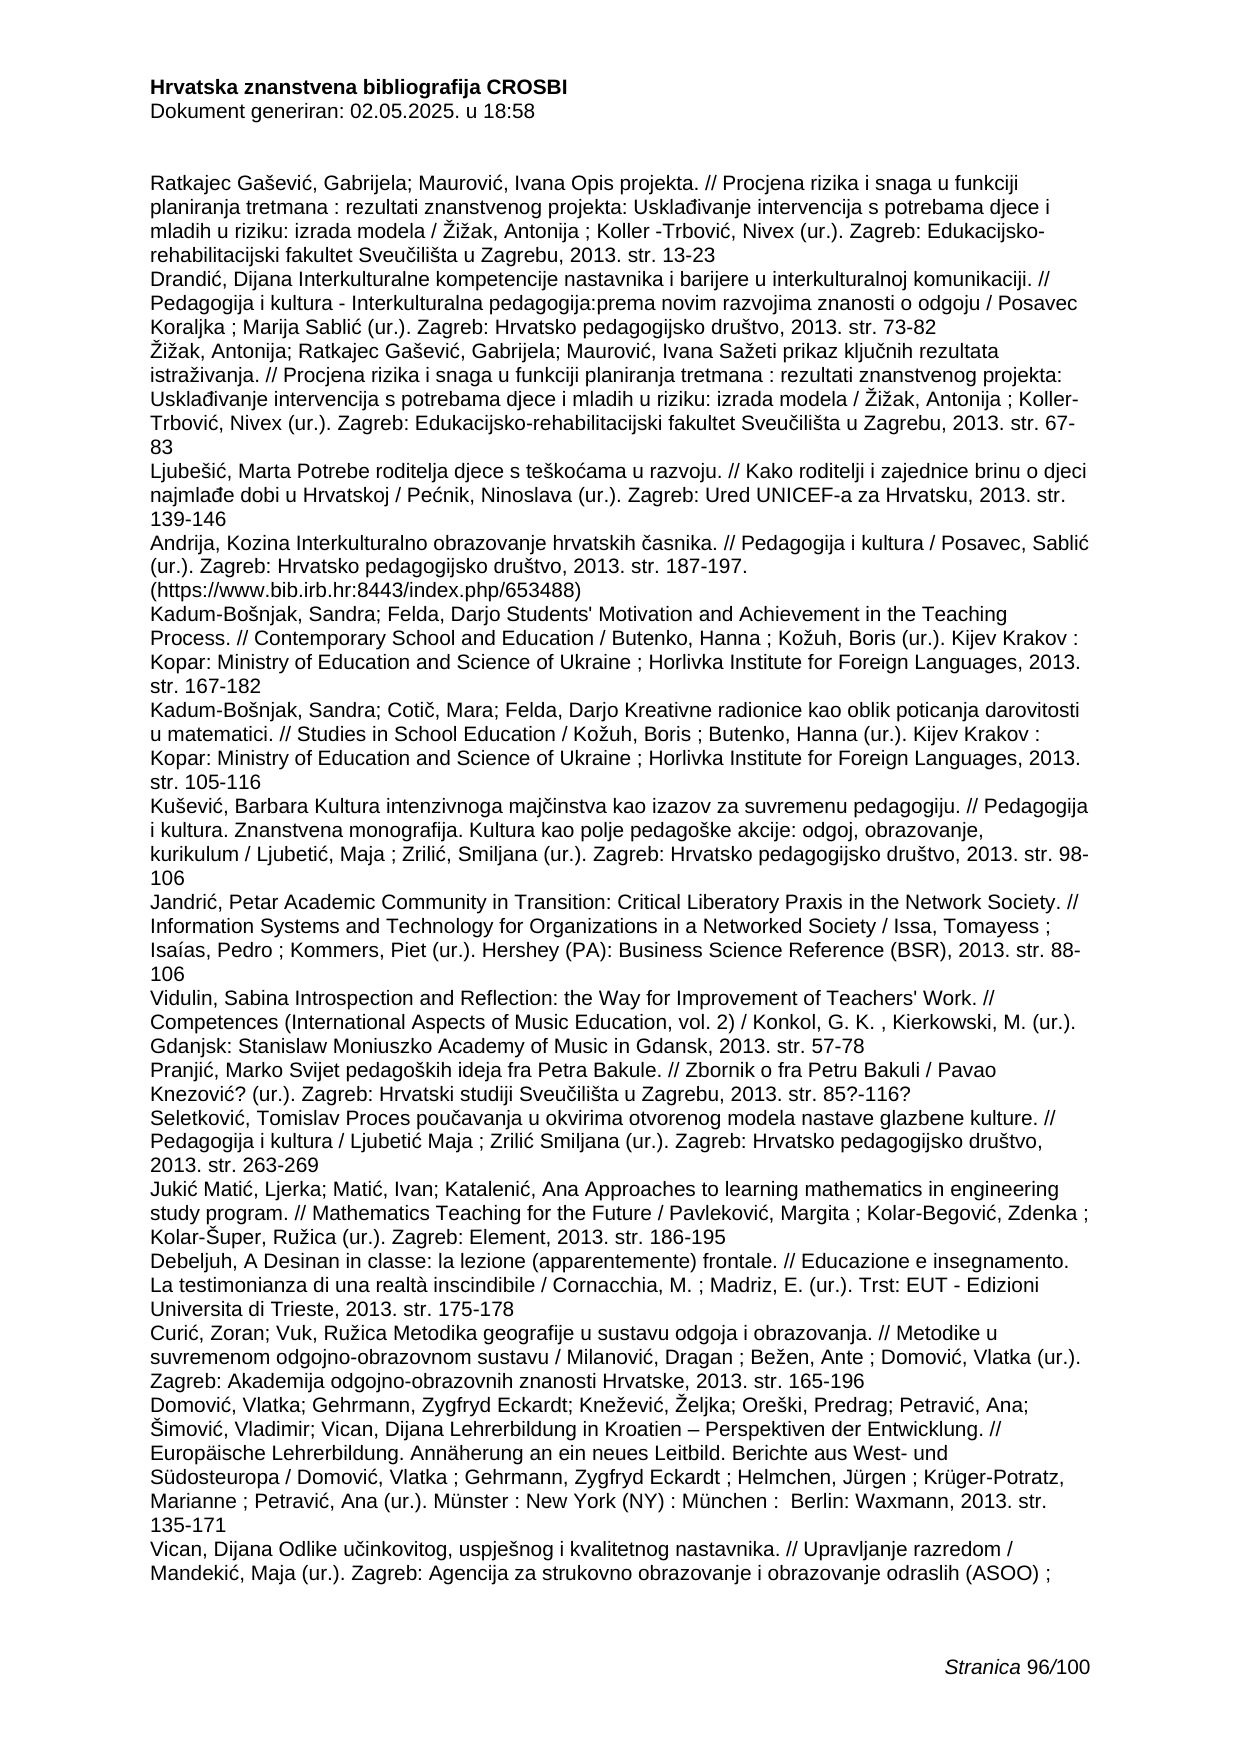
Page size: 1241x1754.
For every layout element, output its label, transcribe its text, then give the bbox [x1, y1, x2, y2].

text Curić, Zoran; Vuk, Ružica [150, 1321, 1090, 1393]
text Kadum-Bošnjak, Sandra; Felda, Darjo [150, 602, 1090, 698]
text Kadum-Bošnjak, Sandra; Cotič, Mara; Felda, Darjo [150, 698, 1090, 794]
text Pranjić, Marko [150, 1057, 1090, 1105]
text Vidulin, Sabina [150, 986, 1090, 1057]
text Jandrić, Petar [150, 890, 1090, 986]
text Drandić, Dijana [150, 267, 1090, 339]
text Seletković, Tomislav [150, 1105, 1090, 1177]
text Vican, Dijana [150, 1537, 1090, 1584]
text Andrija, Kozina [150, 530, 1090, 602]
text Domović, Vlatka; Gehrmann, Zygfryd Eckardt; Knežević, Željka; Oreški, Predrag; Petravić, Ana; Šimović, Vladimir; Vican, Dijana [150, 1393, 1090, 1537]
text Žižak, Antonija; Ratkajec Gašević, Gabrijela; Maurović, Ivana [150, 339, 1090, 458]
text Ratkajec Gašević, Gabrijela; Maurović, Ivana [150, 171, 1090, 267]
text Ljubešić, Marta [150, 458, 1090, 530]
text Kušević, Barbara [150, 794, 1090, 890]
text Jukić Matić, Ljerka; Matić, Ivan; Katalenić, Ana [150, 1177, 1090, 1249]
text Debeljuh, A [150, 1249, 1090, 1321]
